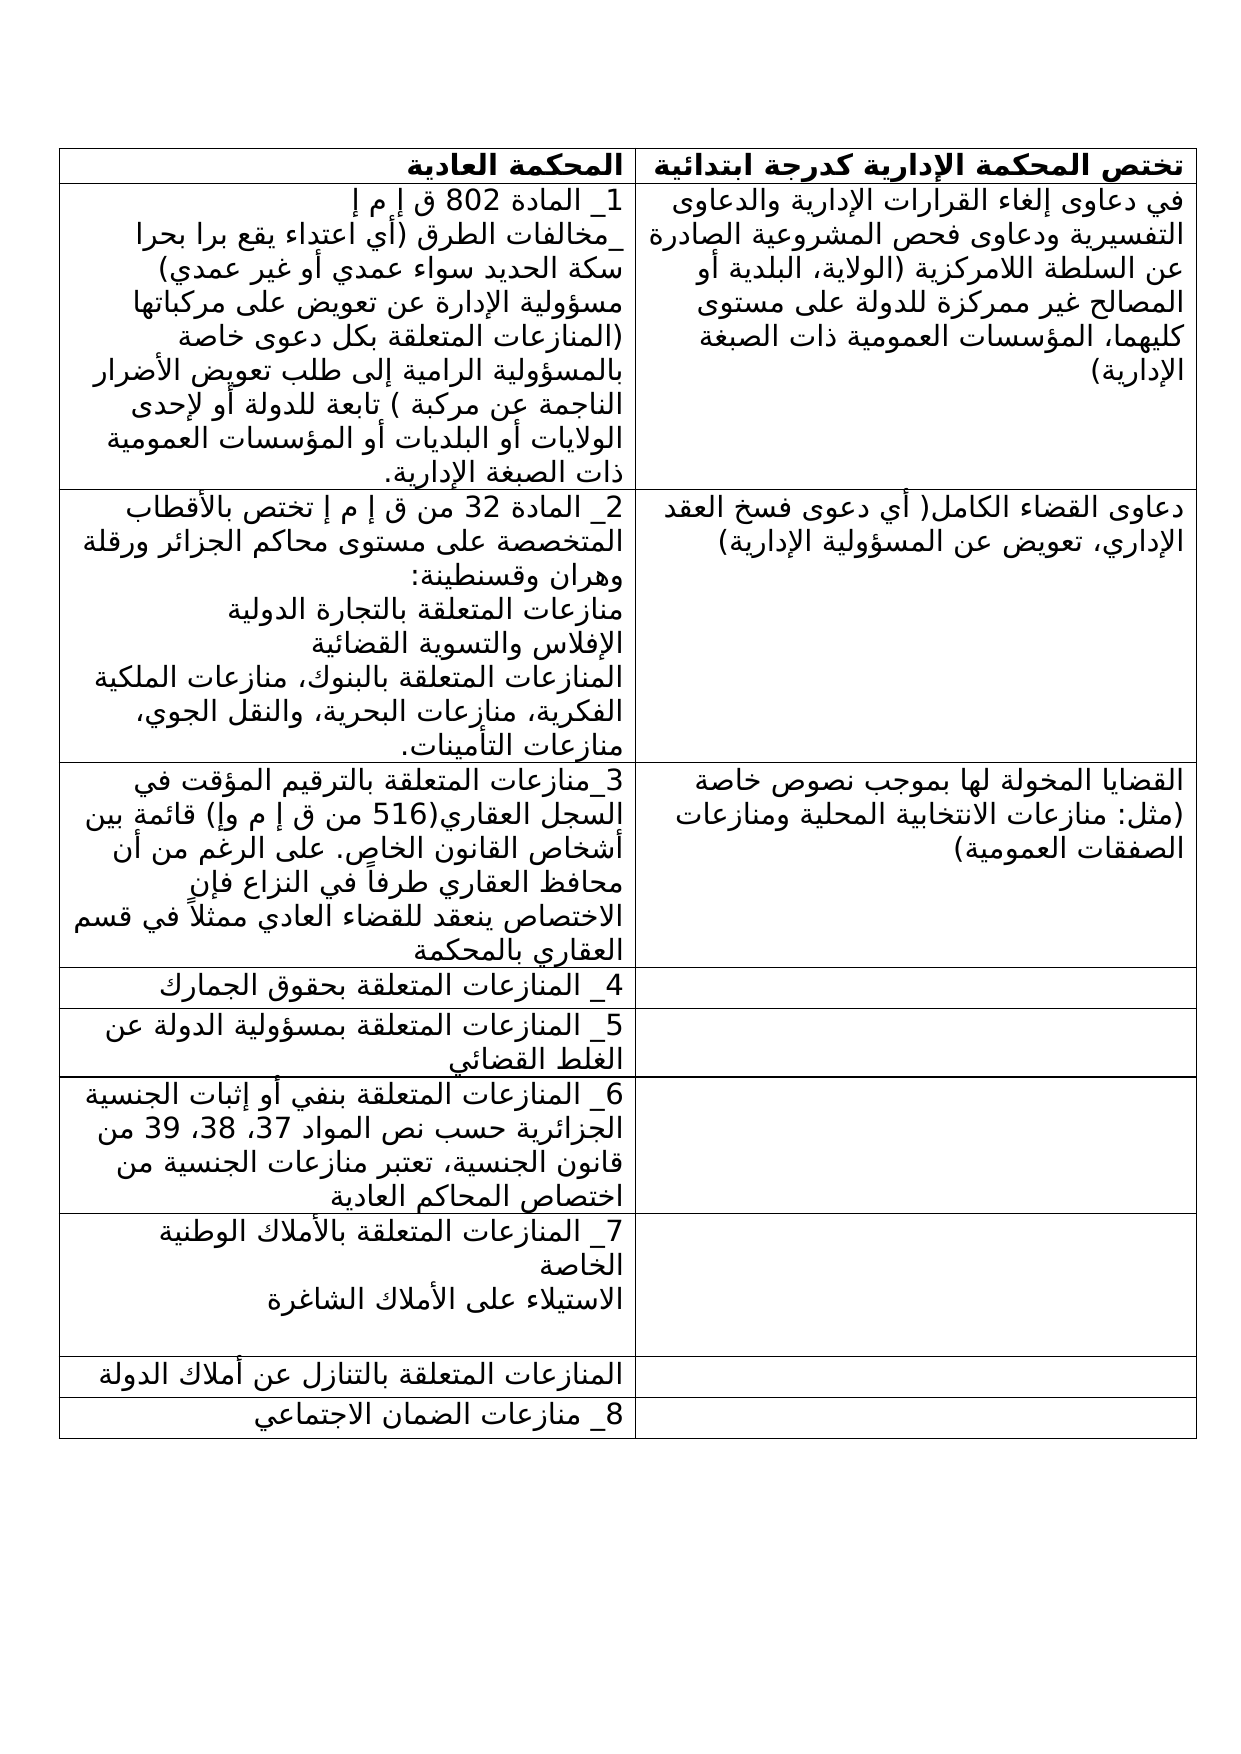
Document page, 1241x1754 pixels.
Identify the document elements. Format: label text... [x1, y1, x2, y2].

table_cell في دعاوى إلغاء القرارات الإدارية والدعاوى التفسيرية ودعاوى فحص المشروعية الصادرة عن السلطة اللامركزية (الولاية، البلدية أو المصالح غير ممركزة للدولة على مستوى كليهما، المؤسسات العمومية ذات الصبغة الإدارية) [636, 184, 1196, 489]
table_cell [636, 1357, 1196, 1397]
table_cell 2_ المادة 32 من ق إ م إ تختص بالأقطاب المتخصصة على مستوى محاكم الجزائر ورقلة وهران وقسنطينة: منازعات المتعلقة بالتجارة الدولية الإفلاس والتسوية القضائية المنازعات المتعلقة بالبنوك، منازعات الملكية الفكرية، منازعات البحرية، والنقل الجوي، منازعات التأمينات. [60, 490, 635, 762]
table_cell [636, 968, 1196, 1007]
table_header المحكمة العادية [60, 149, 635, 183]
table_cell القضايا المخولة لها بموجب نصوص خاصة (مثل: منازعات الانتخابية المحلية ومنازعات الصفقات العمومية) [636, 763, 1196, 967]
table_cell 4_ المنازعات المتعلقة بحقوق الجمارك [60, 968, 635, 1007]
table_cell [636, 1078, 1196, 1213]
table_cell [636, 1398, 1196, 1437]
table_cell 6_ المنازعات المتعلقة بنفي أو إثبات الجنسية الجزائرية حسب نص المواد 37، 38، 39 من قانون الجنسية، تعتبر منازعات الجنسية من اختصاص المحاكم العادية [60, 1078, 635, 1213]
table_cell 5_ المنازعات المتعلقة بمسؤولية الدولة عن الغلط القضائي [60, 1009, 635, 1076]
table_cell 8_ منازعات الضمان الاجتماعي [60, 1398, 635, 1437]
table_cell 7_ المنازعات المتعلقة بالأملاك الوطنية الخاصة الاستيلاء على الأملاك الشاغرة [60, 1214, 635, 1356]
table_cell المنازعات المتعلقة بالتنازل عن أملاك الدولة [60, 1357, 635, 1397]
table_cell دعاوى القضاء الكامل( أي دعوى فسخ العقد الإداري، تعويض عن المسؤولية الإدارية) [636, 490, 1196, 762]
table_cell [636, 1009, 1196, 1076]
table_cell 1_ المادة 802 ق إ م إ _مخالفات الطرق (أي اعتداء يقع برا بحرا سكة الحديد سواء عمدي أو غير عمدي) مسؤولية الإدارة عن تعويض على مركباتها (المنازعات المتعلقة بكل دعوى خاصة بالمسؤولية الرامية إلى طلب تعويض الأضرار الناجمة عن مركبة ) تابعة للدولة أو لإحدى الولايات أو البلديات أو المؤسسات العمومية ذات الصبغة الإدارية. [60, 184, 635, 489]
table_cell [636, 1214, 1196, 1356]
table_cell 3_منازعات المتعلقة بالترقيم المؤقت في السجل العقاري(516 من ق إ م وإ) قائمة بين أشخاص القانون الخاص. على الرغم من أن محافظ العقاري طرفاً في النزاع فإن الاختصاص ينعقد للقضاء العادي ممثلاً في قسم العقاري بالمحكمة [60, 763, 635, 967]
table_header تختص المحكمة الإدارية كدرجة ابتدائية [636, 149, 1196, 183]
